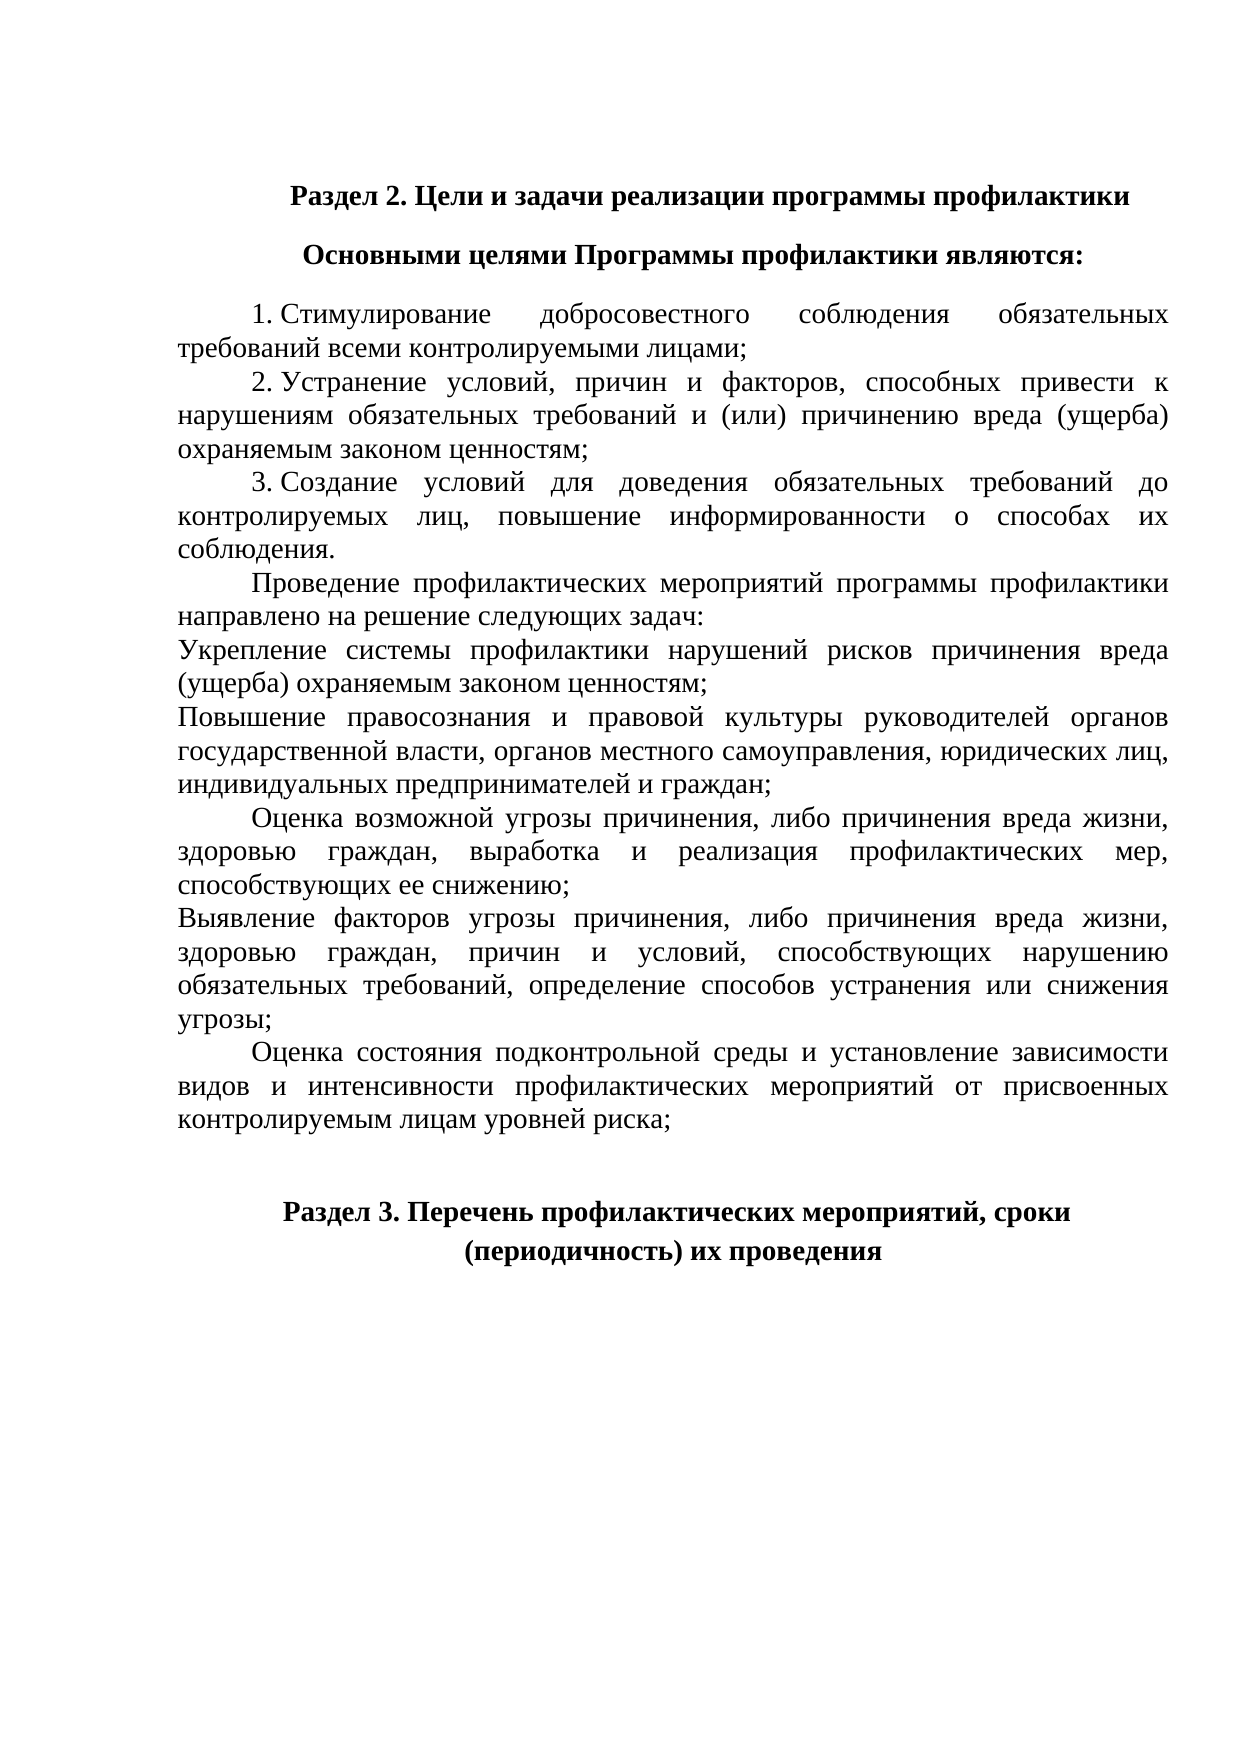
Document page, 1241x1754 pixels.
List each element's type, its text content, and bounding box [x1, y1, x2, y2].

text Раздел 3. Перечень профилактических мероприятий, сроки (периодичность) их проведения [177, 1194, 1169, 1267]
text Укрепление системы профилактики нарушений рисков причинения вреда (ущерба) охраняемым законом ценностям; [177, 632, 1169, 699]
text Повышение правосознания и правовой культуры руководителей органов государственной власти, органов местного самоуправления, юридических лиц, индивидуальных предпринимателей и граждан; [177, 699, 1169, 800]
text Раздел 2. Цели и задачи реализации программы профилактики [177, 178, 1169, 211]
text Выявление факторов угрозы причинения, либо причинения вреда жизни, здоровью граждан, причин и условий, способствующих нарушению обязательных требований, определение способов устранения или снижения угрозы; [177, 900, 1169, 1034]
list Устранение условий, причин и факторов, способных привести к нарушениям обязательных требований и (или) причинению вреда (ущерба) охраняемым законом ценностям; [177, 364, 1169, 464]
text Проведение профилактических мероприятий программы профилактики направлено на решение следующих задач: [177, 565, 1169, 632]
list Создание условий для доведения обязательных требований до контролируемых лиц, повышение информированности о способах их соблюдения. [177, 464, 1169, 565]
text Оценка состояния подконтрольной среды и установление зависимости видов и интенсивности профилактических мероприятий от присвоенных контролируемым лицам уровней риска; [177, 1034, 1169, 1135]
text Основными целями Программы профилактики являются: [177, 237, 1169, 271]
text Оценка возможной угрозы причинения, либо причинения вреда жизни, здоровью граждан, выработка и реализация профилактических мер, способствующих ее снижению; [177, 800, 1169, 900]
list Стимулирование добросовестного соблюдения обязательных требований всеми контролируемыми лицами; [177, 297, 1169, 364]
